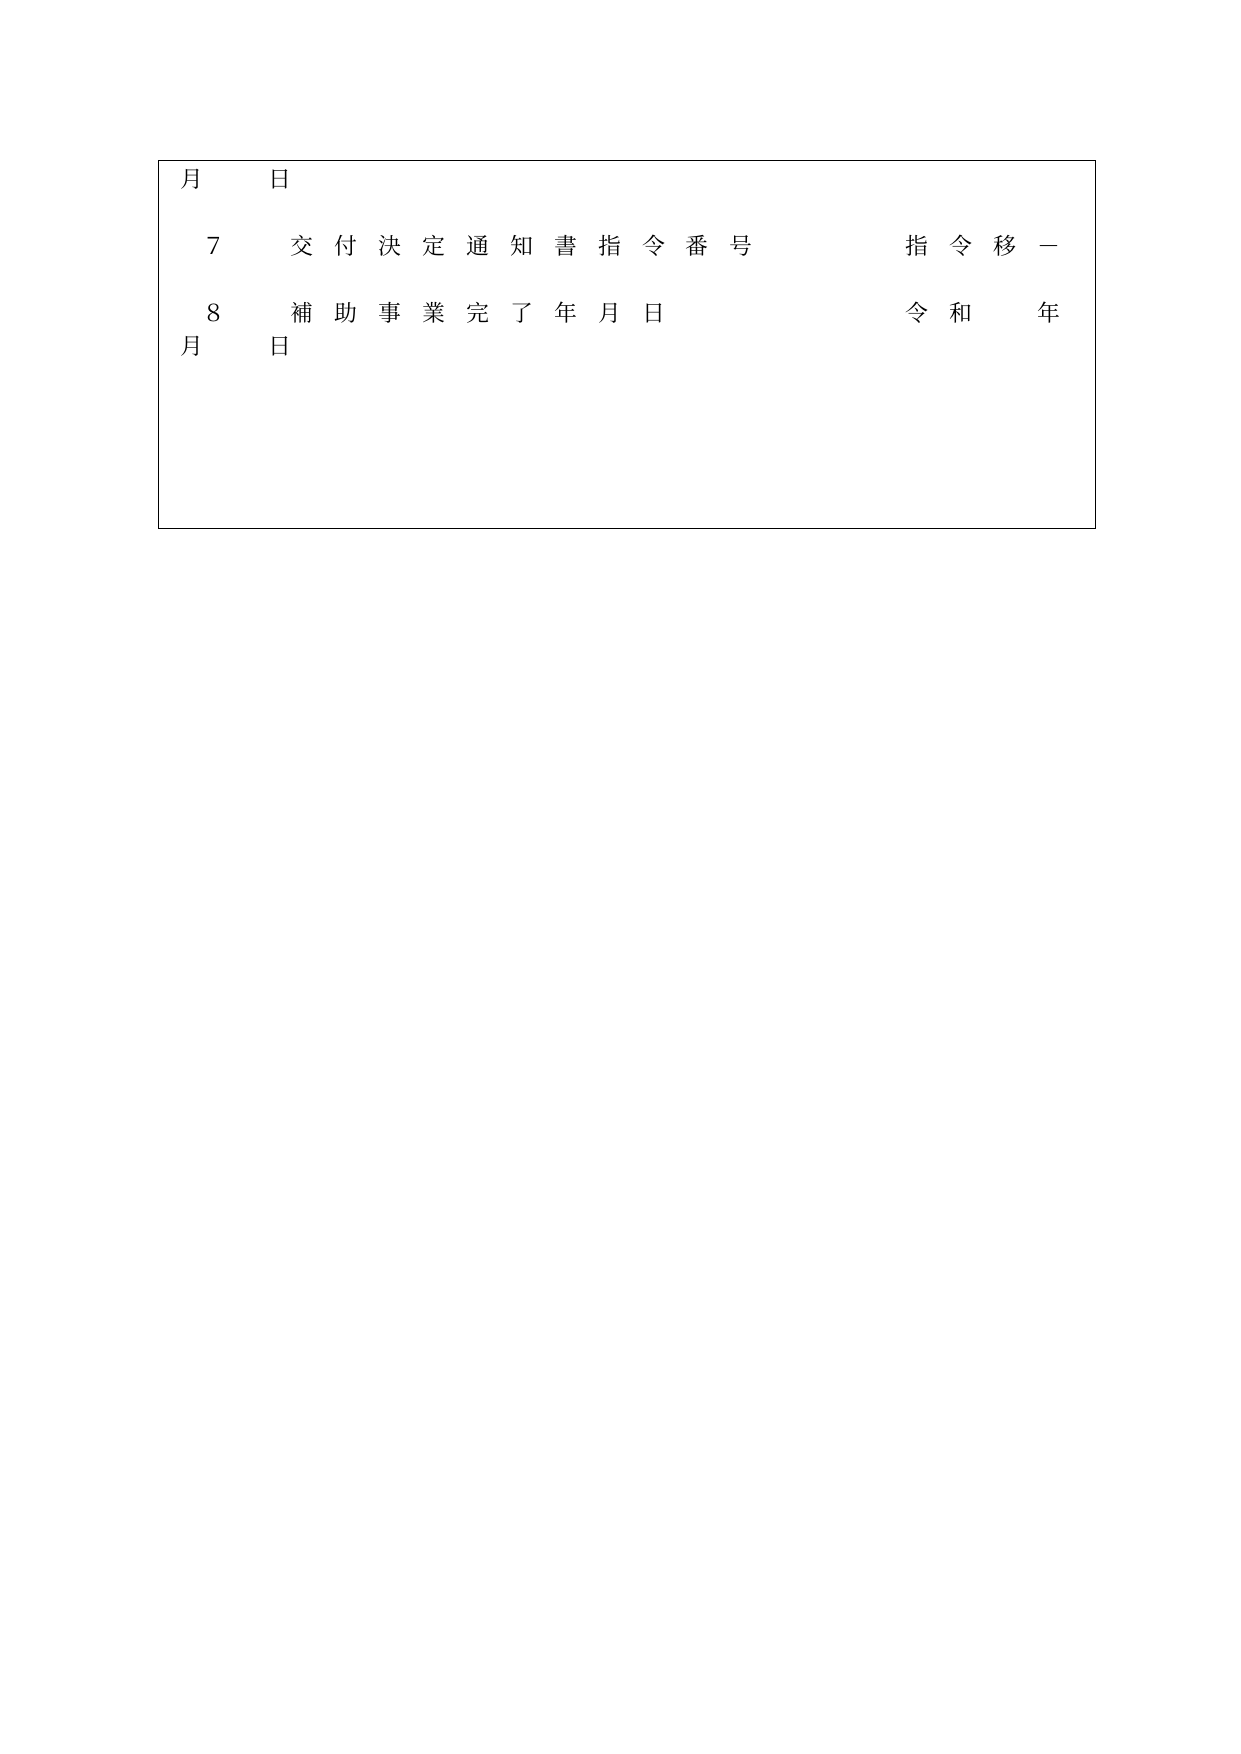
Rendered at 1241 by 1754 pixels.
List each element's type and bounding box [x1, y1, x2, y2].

table_header [159, 161, 1095, 528]
